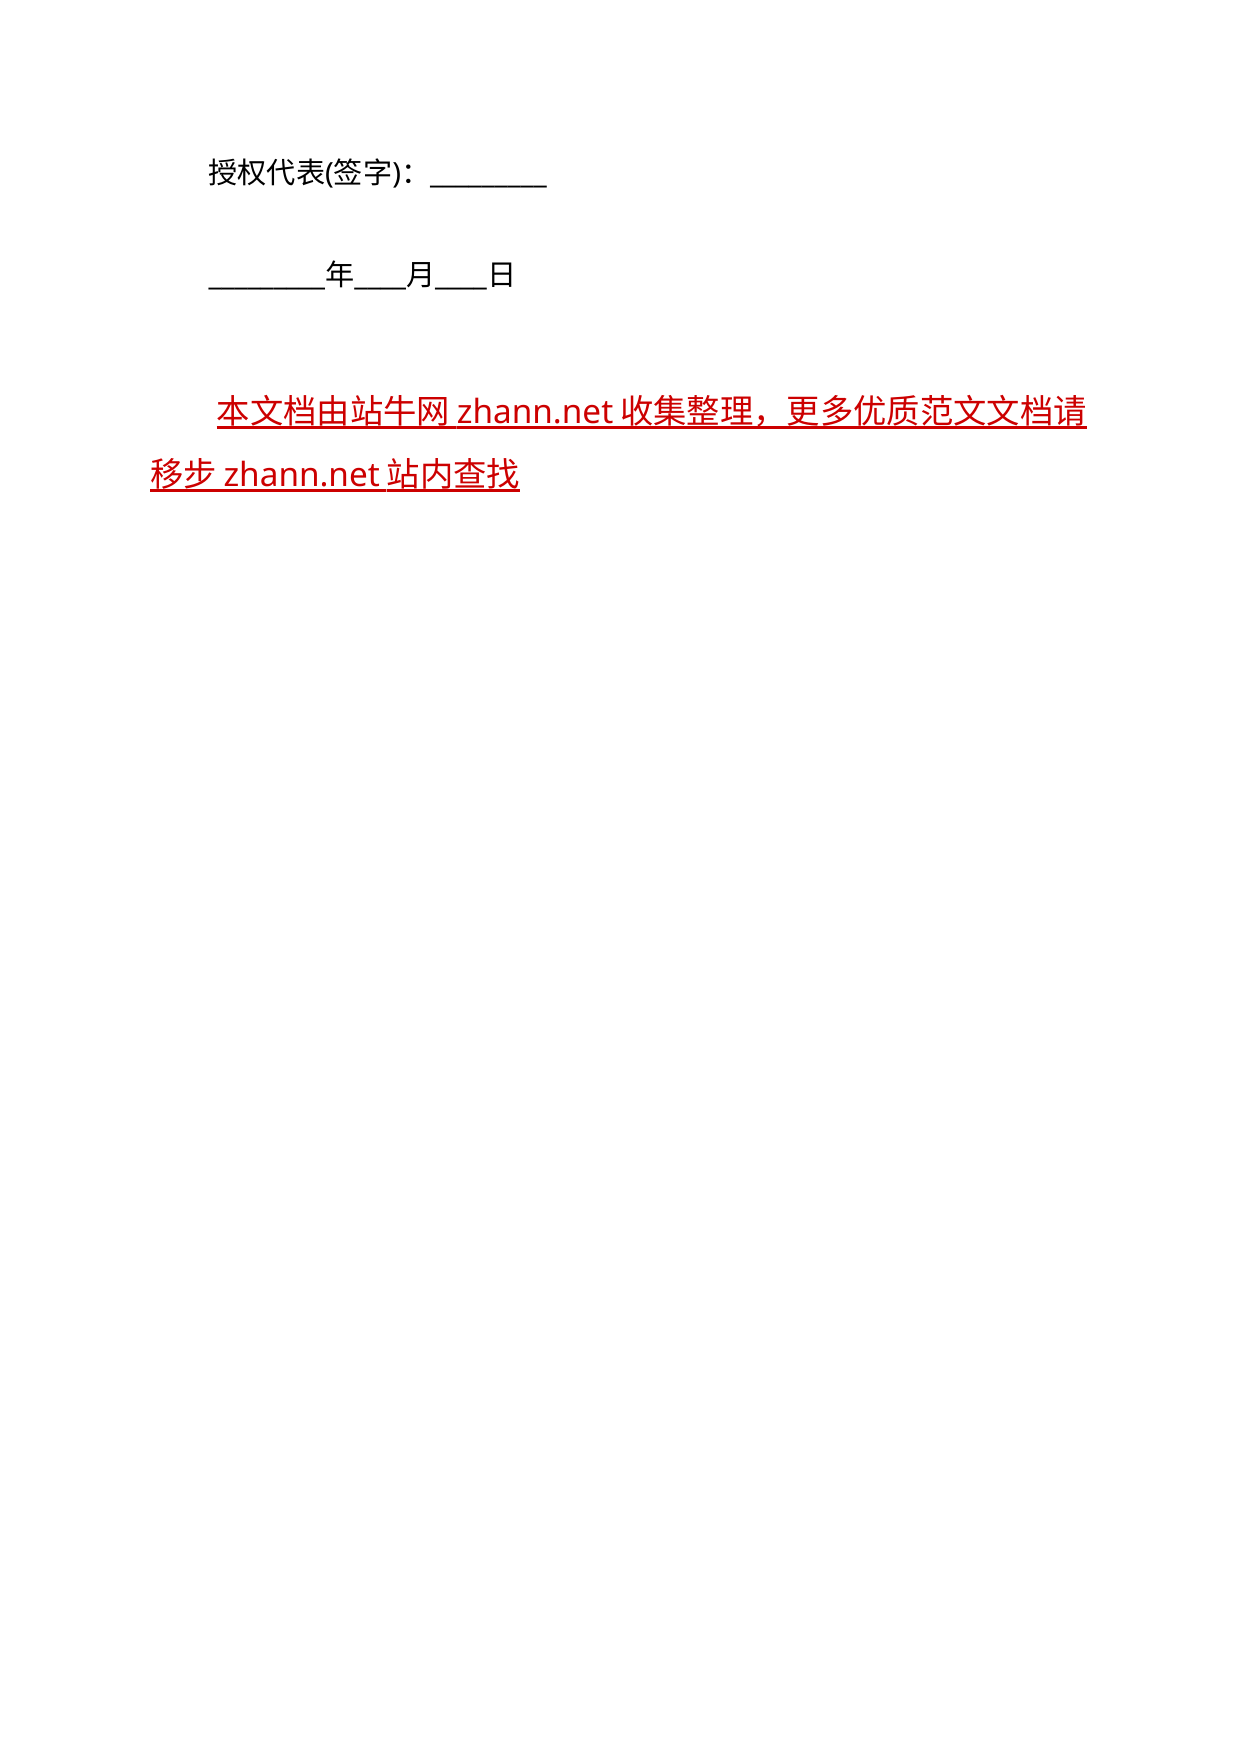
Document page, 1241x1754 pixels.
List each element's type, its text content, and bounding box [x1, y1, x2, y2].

text 本文档由站牛网zhann.net收集整理，更多优质范文文档请移步zhann.net站内查找 [150, 385, 1090, 496]
text 授权代表(签字)：_________ [150, 150, 1090, 192]
text _________年____月____日 [150, 252, 1090, 294]
